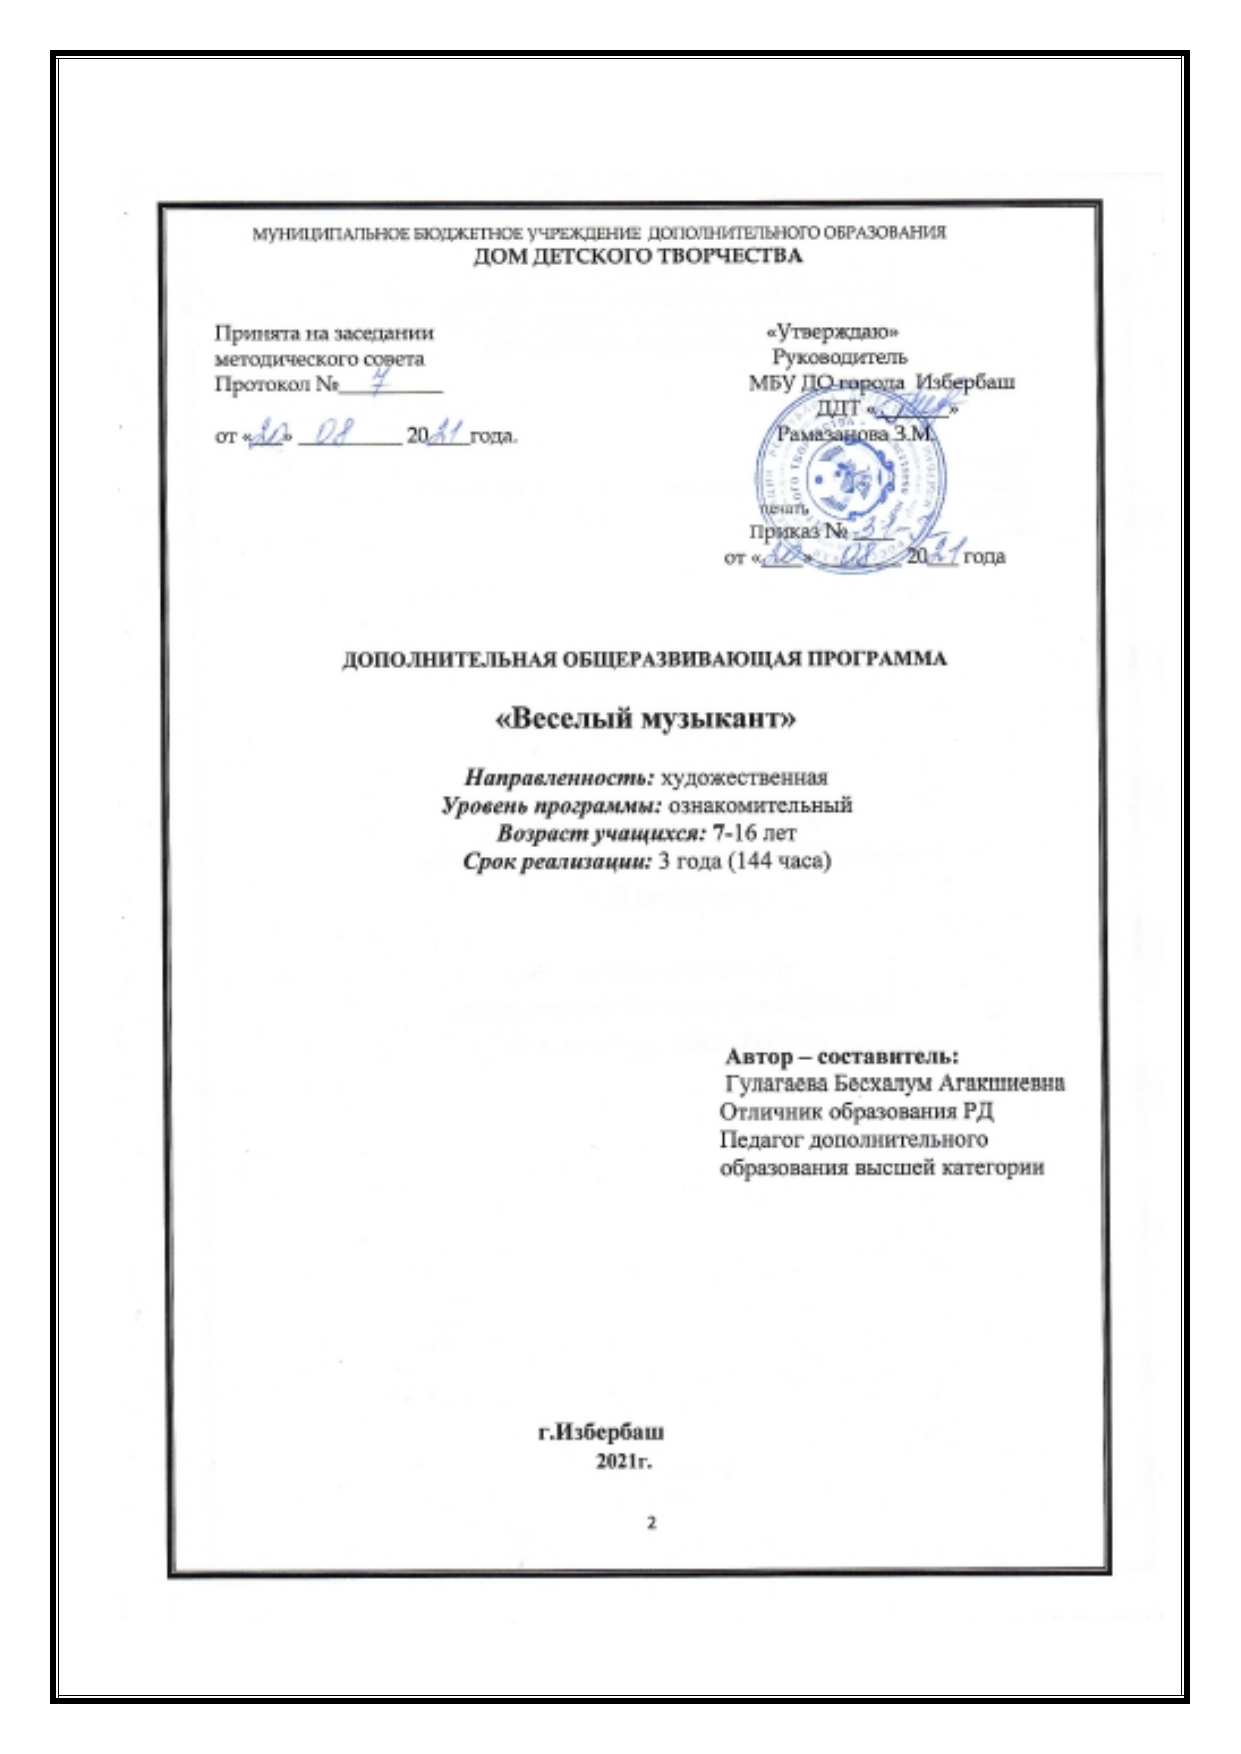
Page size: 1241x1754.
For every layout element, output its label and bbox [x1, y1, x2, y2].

picture [118, 172, 1165, 1624]
